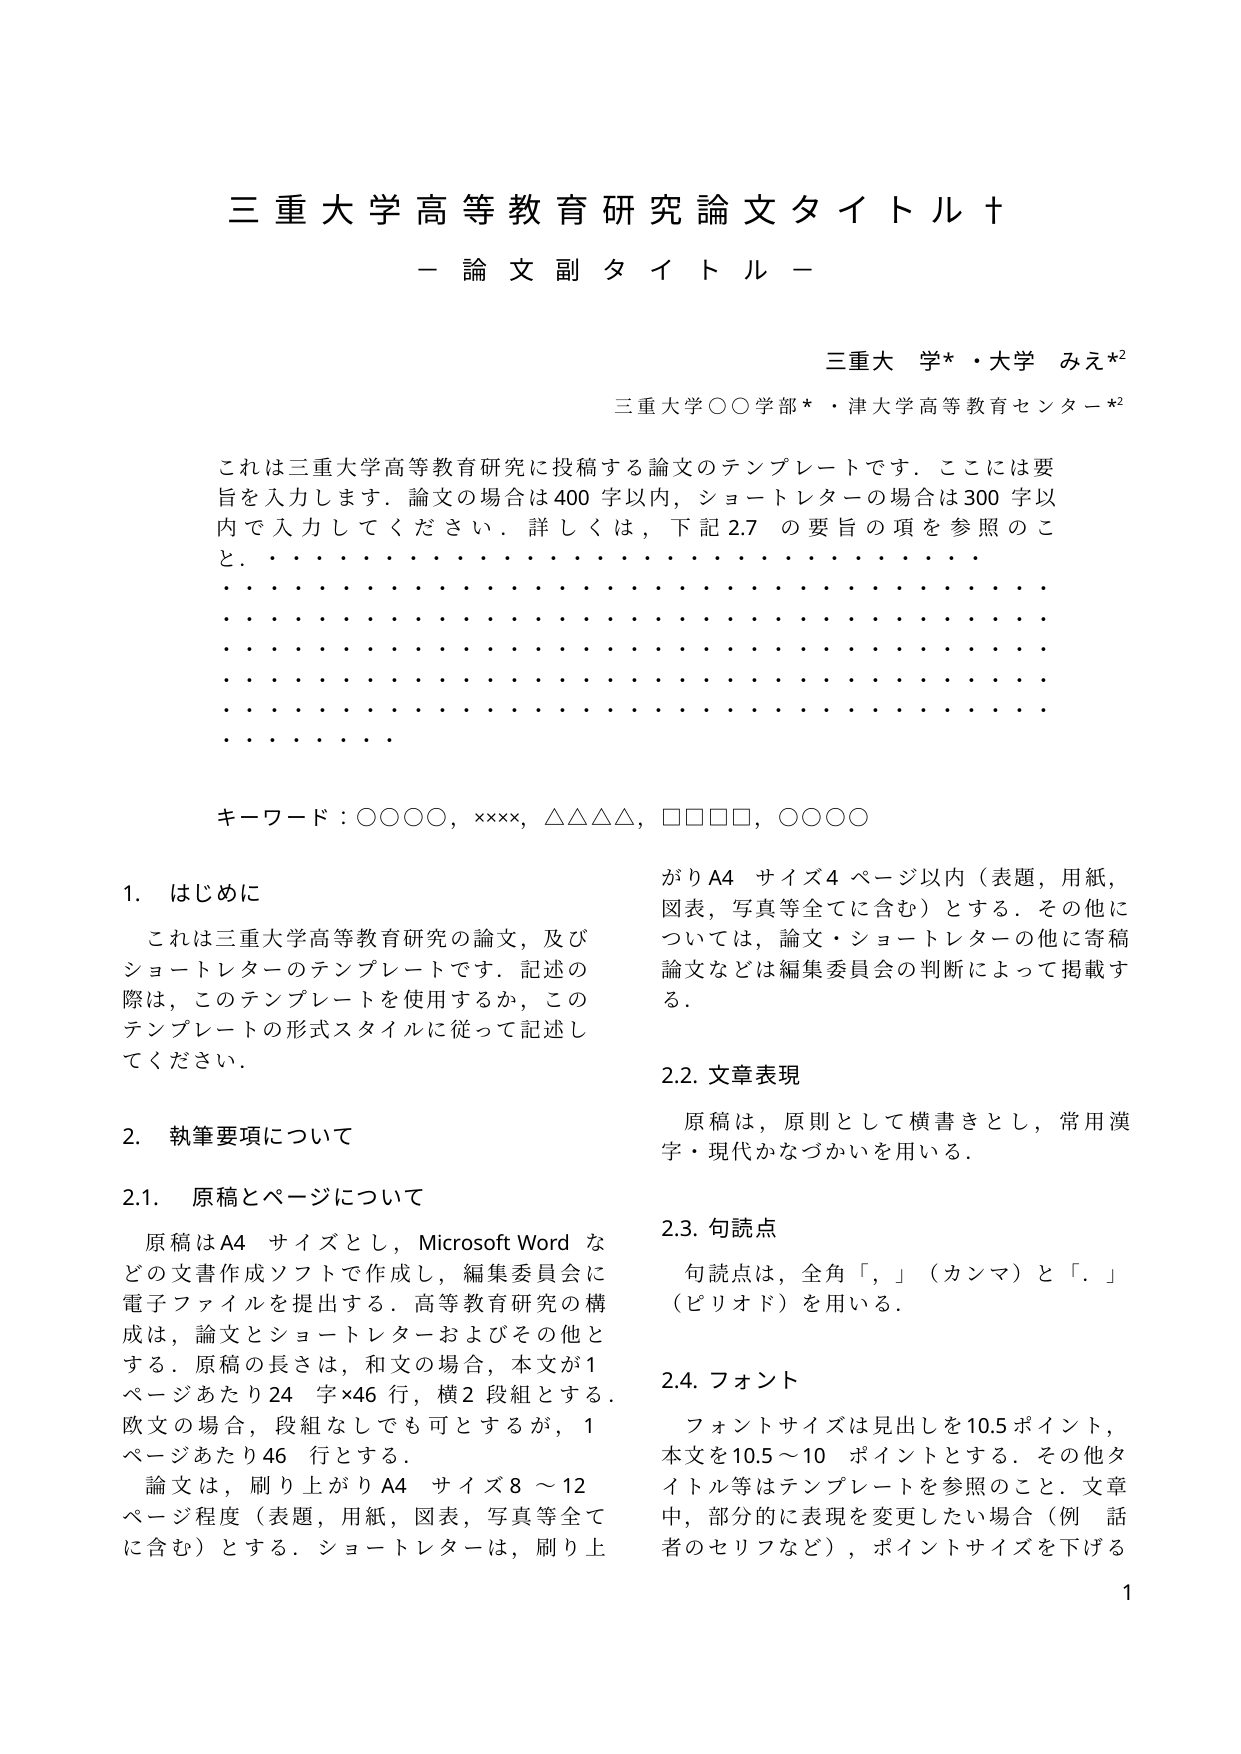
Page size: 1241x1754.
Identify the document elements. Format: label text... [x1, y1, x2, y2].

list 執筆要項について [122, 1105, 609, 1166]
text これは三重大学高等教育研究に投稿する論文のテンプレートです．ここには要旨を入力します．論文の場合は400字以内，ショートレターの場合は300字以内で入力してください．詳しくは，下記2.7の要旨の項を参照のこと．・・・・・・・・・・・・・・・・・・・・・・・・・・・・・・・ [193, 451, 1059, 573]
list フォント [646, 1348, 1130, 1409]
text キーワード：○○○○，××××，△△△△，□□□□，○○○○ [193, 801, 1059, 831]
list 文章表現 [646, 1044, 1133, 1105]
list 原稿とページについて [122, 1166, 609, 1227]
list フォントサイズは見出しを10.5ポイント，本文を10.5～10ポイントとする．その他タイトル等はテンプレートを参照のこと．文章中，部分的に表現を変更したい場合（例 話者のセリフなど），ポイントサイズを下げるのではなく，フォントの種類を変更するなどで表現すること． [646, 1409, 1130, 1561]
list 原稿はA4サイズとし，Microsoft Wordなどの文書作成ソフトで作成し，編集委員会に電子ファイルを提出する．高等教育研究の構成は，論文とショートレターおよびその他とする．原稿の長さは，和文の場合，本文が1ページあたり24字×46行，横2段組とする．欧文の場合，段組なしでも可とするが，1ページあたり46行とする． [122, 1227, 609, 1470]
text ・・・・・・・・・・・・・・・・・・・・・・・・・・・・・・・・・・・・・・・・・・・・・・・・・・・・・・・・・・・・・・・・・・・・・・・・・・・・・・・・・・・・・・・・・・・・・・・・・・・・・・・・・・・・・・・・・・・・・・・・・・・・・・・・・・・・・・・・・・・・・・・・・・・・・・・・・・・・・・・・・・・・・・・・・・・・・・・・・・・・・・・ [193, 573, 1059, 786]
text 三重大 学*・大学 みえ*2 [122, 329, 1130, 390]
list 原稿は，原則として横書きとし，常用漢字・現代かなづかいを用いる． [646, 1105, 1133, 1166]
text 句読点は，全角「，」（カンマ）と「．」（ピリオド）を用いる． [646, 1257, 1130, 1318]
list 論文は，刷り上がりA4サイズ8～12ページ程度（表題，用紙，図表，写真等全てに含む）とする．ショートレターは，刷り上がりA4サイズ4ページ以内（表題，用紙，図表，写真等全てに含む）とする．その他については，論文・ショートレターの他に寄稿論文などは編集委員会の判断によって掲載する． [646, 862, 1133, 1014]
list はじめに [122, 862, 609, 922]
text 三重大学○○学部*・津大学高等教育センター*2 [122, 390, 1130, 421]
text 三重大学高等教育研究論文タイトル† －論文副タイトル－ [122, 177, 1130, 299]
list 句読点 [646, 1196, 1130, 1257]
list これは三重大学高等教育研究の論文，及びショートレターのテンプレートです．記述の際は，このテンプレートを使用するか，このテンプレートの形式スタイルに従って記述してください． [122, 922, 609, 1074]
list 論文は，刷り上がりA4サイズ8～12ページ程度（表題，用紙，図表，写真等全てに含む）とする．ショートレターは，刷り上がりA4サイズ4ページ以内（表題，用紙，図表，写真等全てに含む）とする．その他については，論文・ショートレターの他に寄稿論文などは編集委員会の判断によって掲載する． [122, 1470, 609, 1561]
